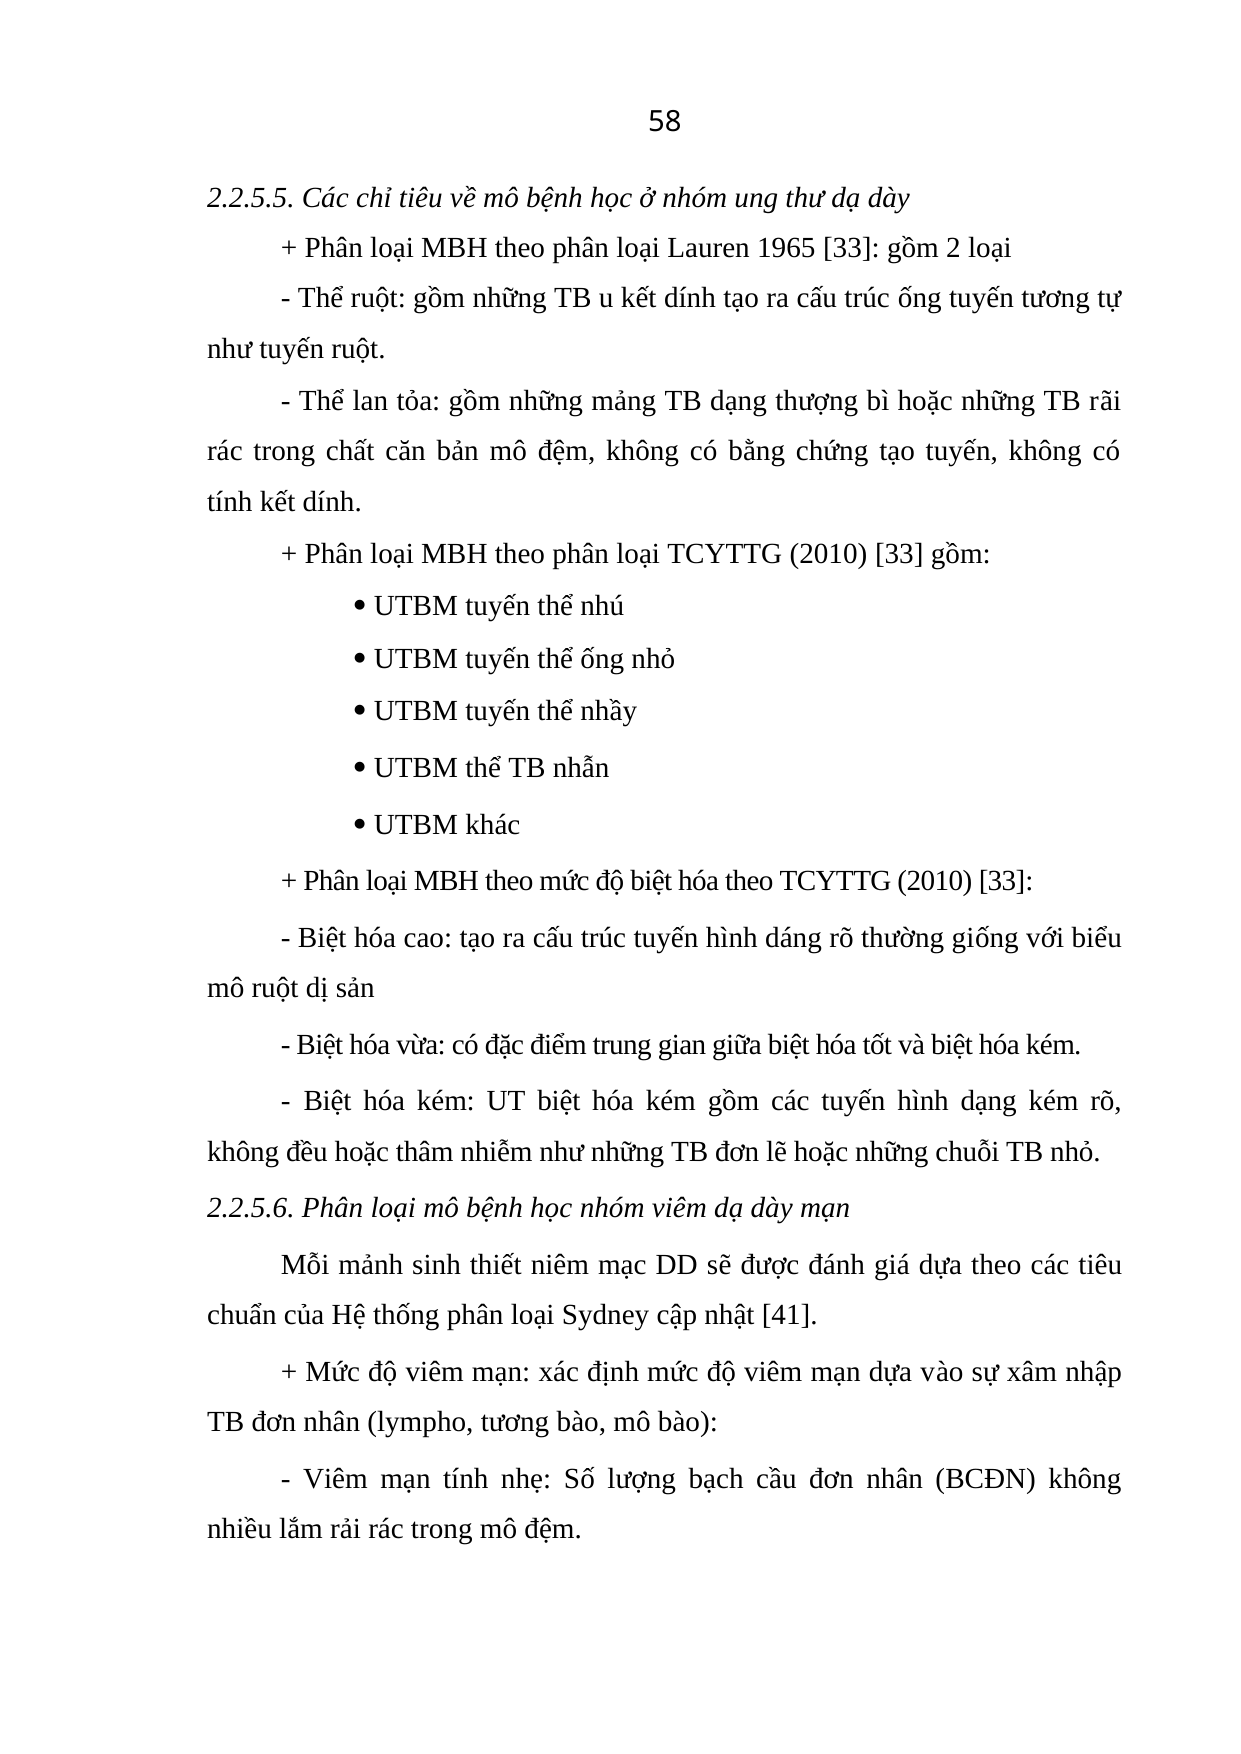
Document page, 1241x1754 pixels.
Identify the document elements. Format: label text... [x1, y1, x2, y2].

text - Biệt hóa cao: tạo ra cấu trúc tuyến hình dáng rõ thường giống với biểu mô ruột dị sản [207, 920, 1122, 1004]
text - Thể lan tỏa: gồm những mảng TB dạng thượng bì hoặc những TB rãi rác trong chất căn bản mô đệm, không có bằng chứng tạo tuyến, không có tính kết dính. [207, 383, 1122, 517]
text + Mức độ viêm mạn: xác định mức độ viêm mạn dựa vào sự xâm nhập TB đơn nhân (lympho, tương bào, mô bào): [207, 1354, 1122, 1438]
text 2.2.5.6. Phân loại mô bệnh học nhóm viêm dạ dày mạn [207, 1190, 1122, 1224]
text UTBM tuyến thể ống nhỏ [281, 641, 1122, 675]
text UTBM thể TB nhẫn [281, 750, 1122, 784]
text - Biệt hóa kém: UT biệt hóa kém gồm các tuyến hình dạng kém rõ, không đều hoặc thâm nhiễm như những TB đơn lẽ hoặc những chuỗi TB nhỏ. [207, 1083, 1122, 1167]
text UTBM tuyến thể nhầy [281, 693, 1122, 727]
text UTBM tuyến thể nhú [281, 588, 1122, 622]
text Mỗi mảnh sinh thiết niêm mạc DD sẽ được đánh giá dựa theo các tiêu chuẩn của Hệ thống phân loại Sydney cập nhật [41]. [207, 1247, 1122, 1331]
text - Viêm mạn tính nhẹ: Số lượng bạch cầu đơn nhân (BCĐN) không nhiều lắm rải rác trong mô đệm. [207, 1461, 1122, 1544]
text + Phân loại MBH theo mức độ biệt hóa theo TCYTTG (2010) [33]: [207, 863, 1122, 897]
text - Biệt hóa vừa: có đặc điểm trung gian giữa biệt hóa tốt và biệt hóa kém. [207, 1027, 1122, 1061]
text 2.2.5.5. Các chỉ tiêu về mô bệnh học ở nhóm ung thư dạ dày [207, 180, 1122, 213]
text UTBM khác [281, 807, 1122, 841]
text + Phân loại MBH theo phân loại TCYTTG (2010) [33] gồm: [207, 536, 1122, 570]
text - Thể ruột: gồm những TB u kết dính tạo ra cấu trúc ống tuyến tương tự như tuyến ruột. [207, 280, 1122, 364]
text + Phân loại MBH theo phân loại Lauren 1965 [33]: gồm 2 loại [207, 230, 1122, 264]
